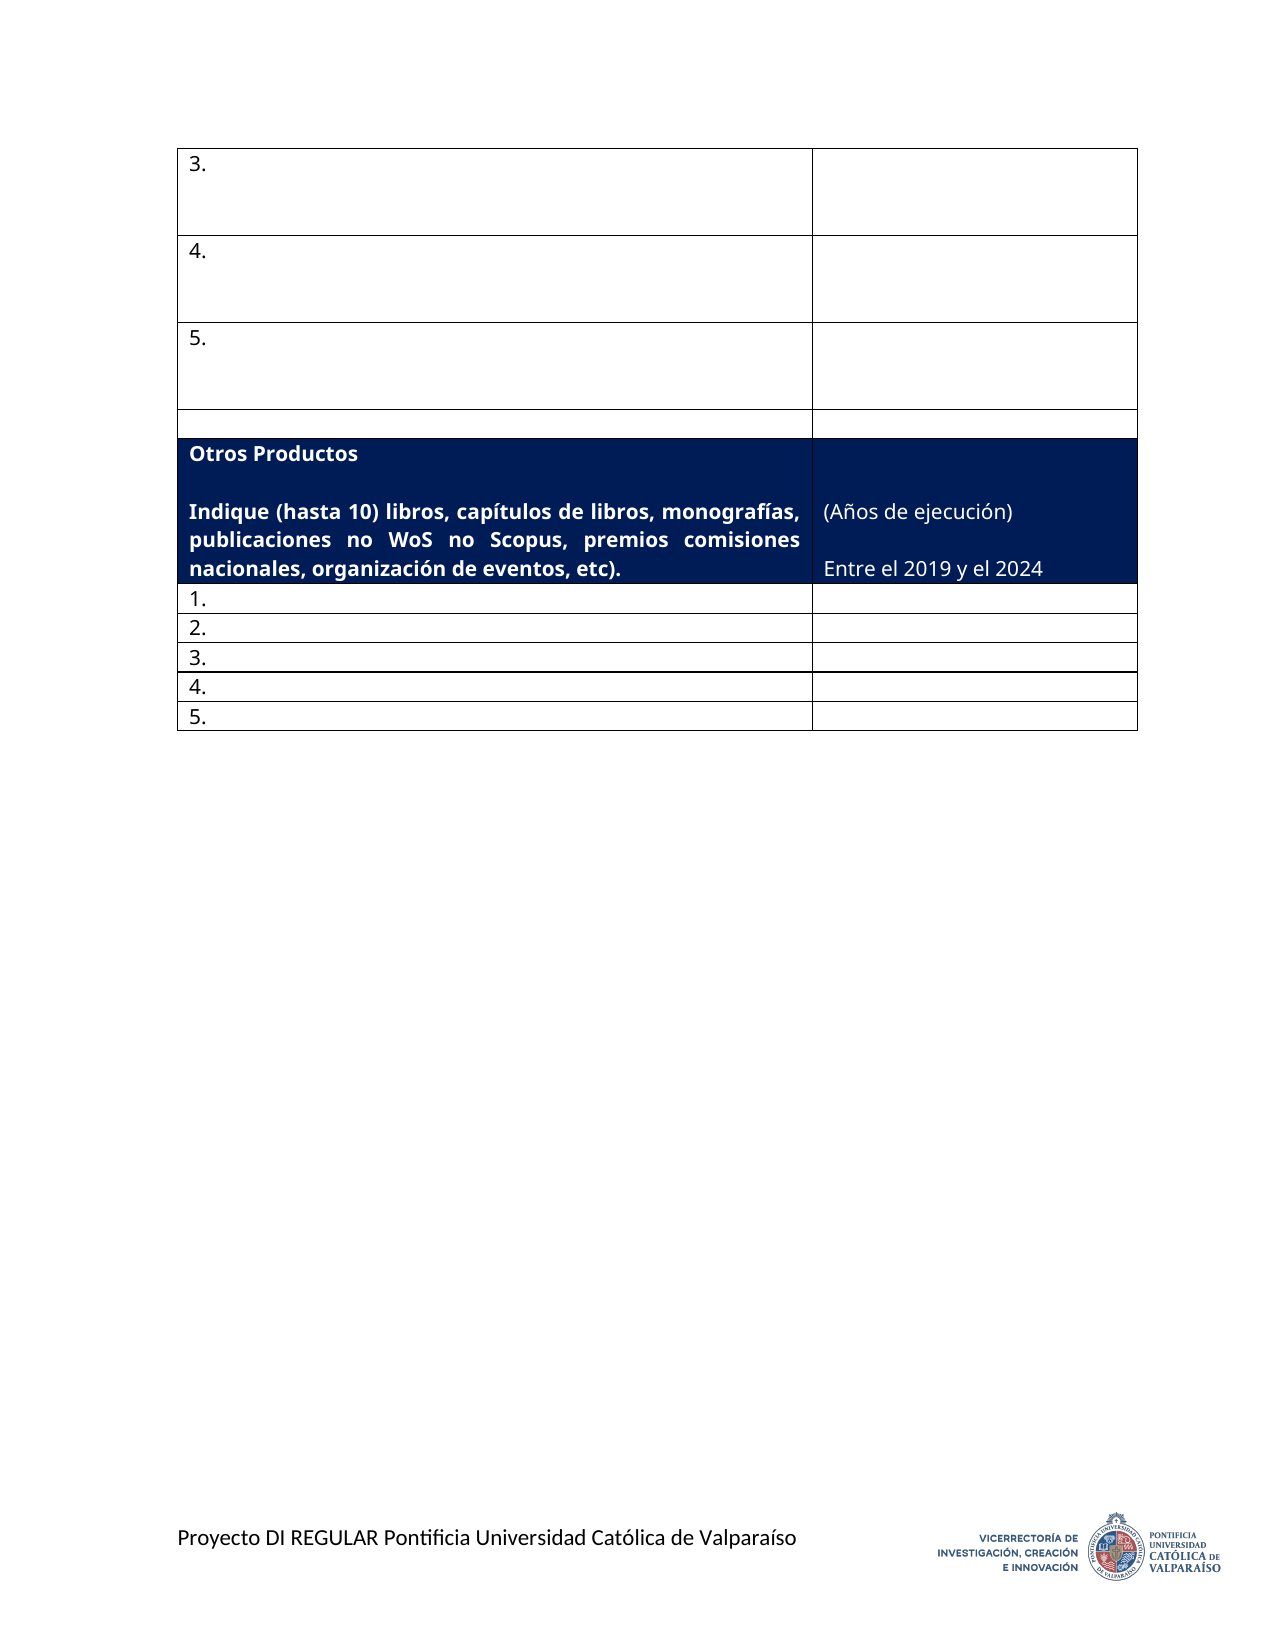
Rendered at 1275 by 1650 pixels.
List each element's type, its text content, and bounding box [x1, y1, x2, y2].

table_cell 1. [178, 584, 812, 612]
table_cell [178, 410, 812, 438]
table_cell 3. [178, 643, 812, 671]
table_cell 3. [178, 149, 812, 235]
table_cell [813, 236, 1137, 322]
table_cell 2. [178, 614, 812, 642]
picture [928, 1508, 1259, 1583]
table_cell 4. [178, 236, 812, 322]
table_cell 5. [178, 323, 812, 409]
table_cell 5. [178, 702, 812, 730]
table_cell [813, 702, 1137, 730]
table_cell [813, 673, 1137, 701]
table_cell [813, 410, 1137, 438]
table_cell (Años de ejecución) Entre el 2019 y el 2024 [813, 439, 1137, 583]
table_cell [813, 614, 1137, 642]
table_cell [813, 643, 1137, 671]
table_cell [813, 149, 1137, 235]
table_cell Otros Productos Indique (hasta 10) libros, capítulos de libros, monografías, publicaciones no WoS no Scopus, premios comisiones nacionales, organización de eventos, etc). [178, 439, 812, 583]
table_cell [813, 584, 1137, 612]
table_cell 4. [178, 673, 812, 701]
table_cell [813, 323, 1137, 409]
